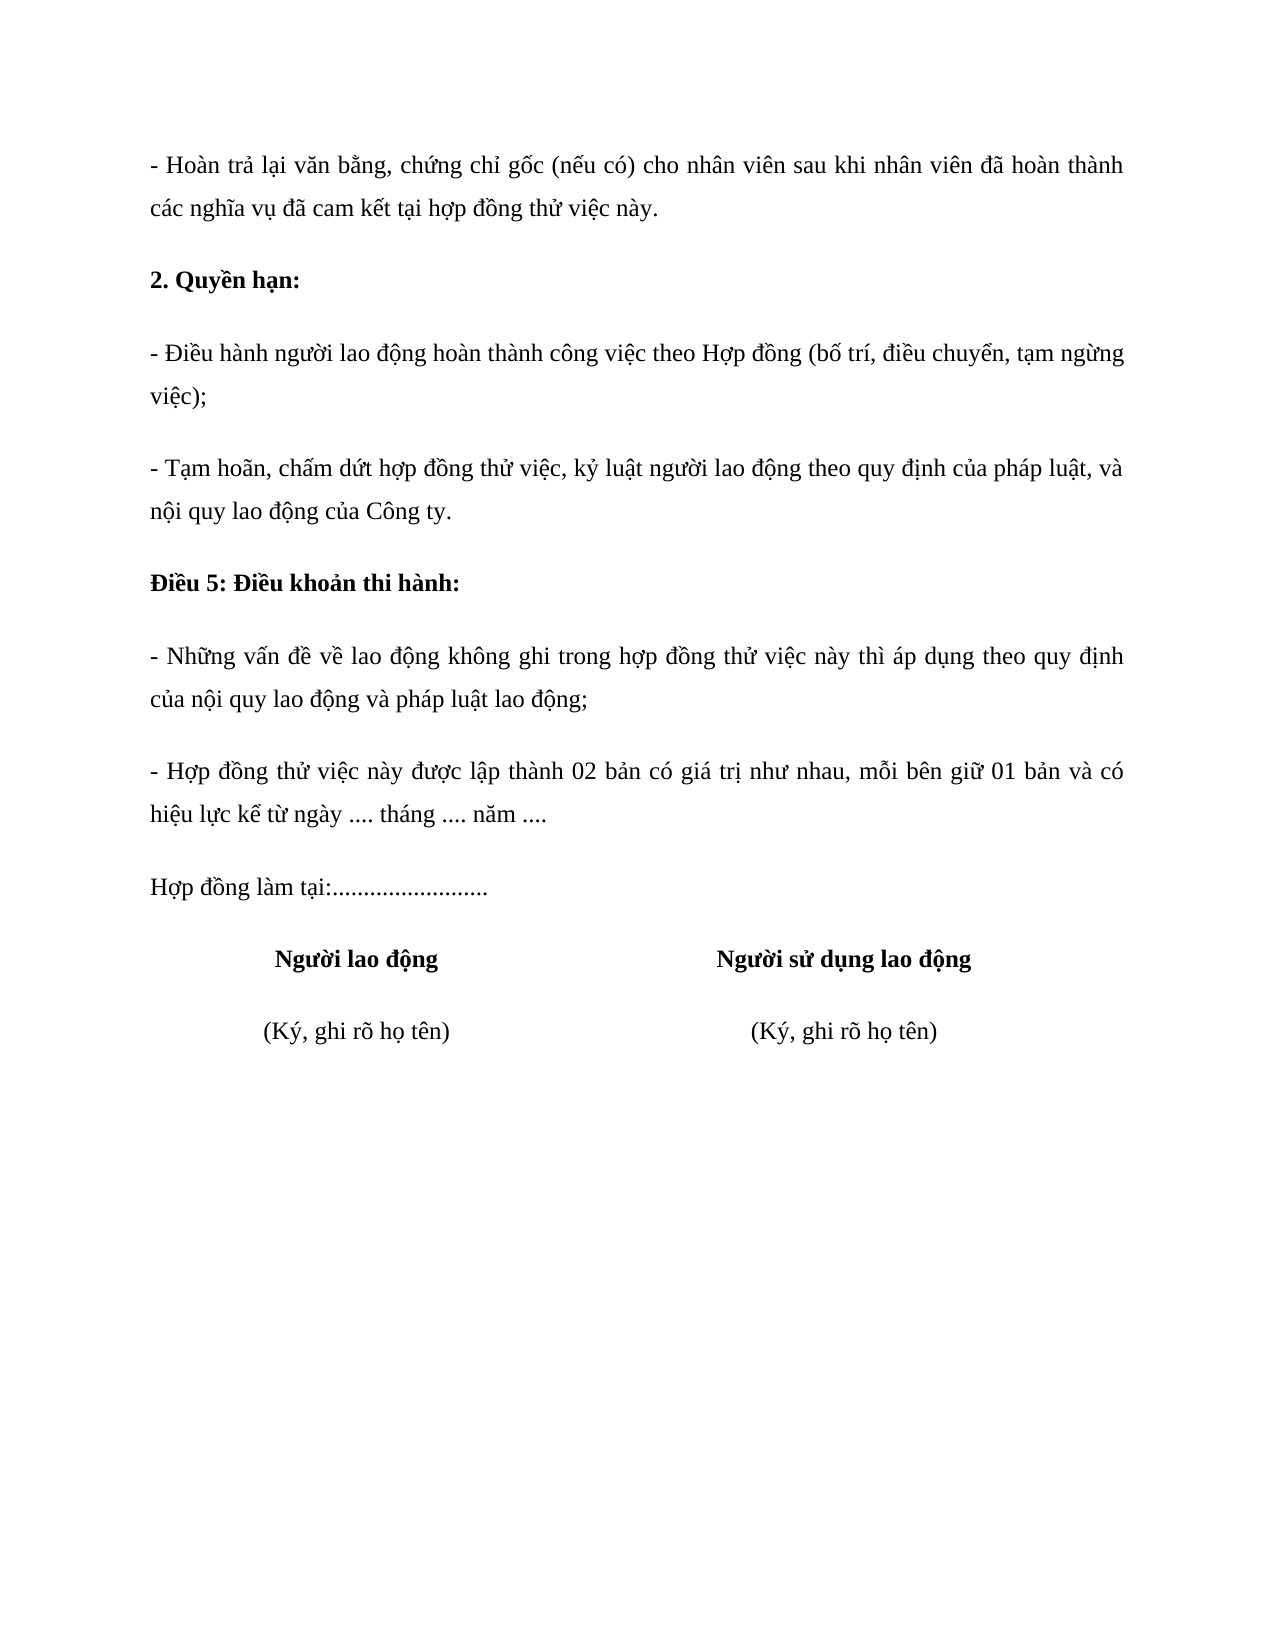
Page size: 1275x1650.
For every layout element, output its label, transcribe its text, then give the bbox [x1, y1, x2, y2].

text Hợp đồng làm tại:......................... [150, 872, 1125, 900]
text - Điều hành người lao động hoàn thành công việc theo Hợp đồng (bố trí, điều chuyển, tạm ngừng việc); [150, 338, 1125, 409]
table_header Người lao động (Ký, ghi rõ họ tên) [150, 944, 563, 1059]
text - Tạm hoãn, chấm dứt hợp đồng thử việc, kỷ luật người lao động theo quy định của pháp luật, và nội quy lao động của Công ty. [150, 453, 1125, 525]
table_header Người sử dụng lao động (Ký, ghi rõ họ tên) [563, 944, 1125, 1059]
text - Những vấn đề về lao động không ghi trong hợp đồng thử việc này thì áp dụng theo quy định của nội quy lao động và pháp luật lao động; [150, 641, 1125, 713]
text - Hoàn trả lại văn bằng, chứng chỉ gốc (nếu có) cho nhân viên sau khi nhân viên đã hoàn thành các nghĩa vụ đã cam kết tại hợp đồng thử việc này. [150, 150, 1125, 222]
text Điều 5: Điều khoản thi hành: [150, 568, 1125, 597]
text - Hợp đồng thử việc này được lập thành 02 bản có giá trị như nhau, mỗi bên giữ 01 bản và có hiệu lực kể từ ngày .... tháng .... năm .... [150, 756, 1125, 828]
text 2. Quyền hạn: [150, 265, 1125, 294]
